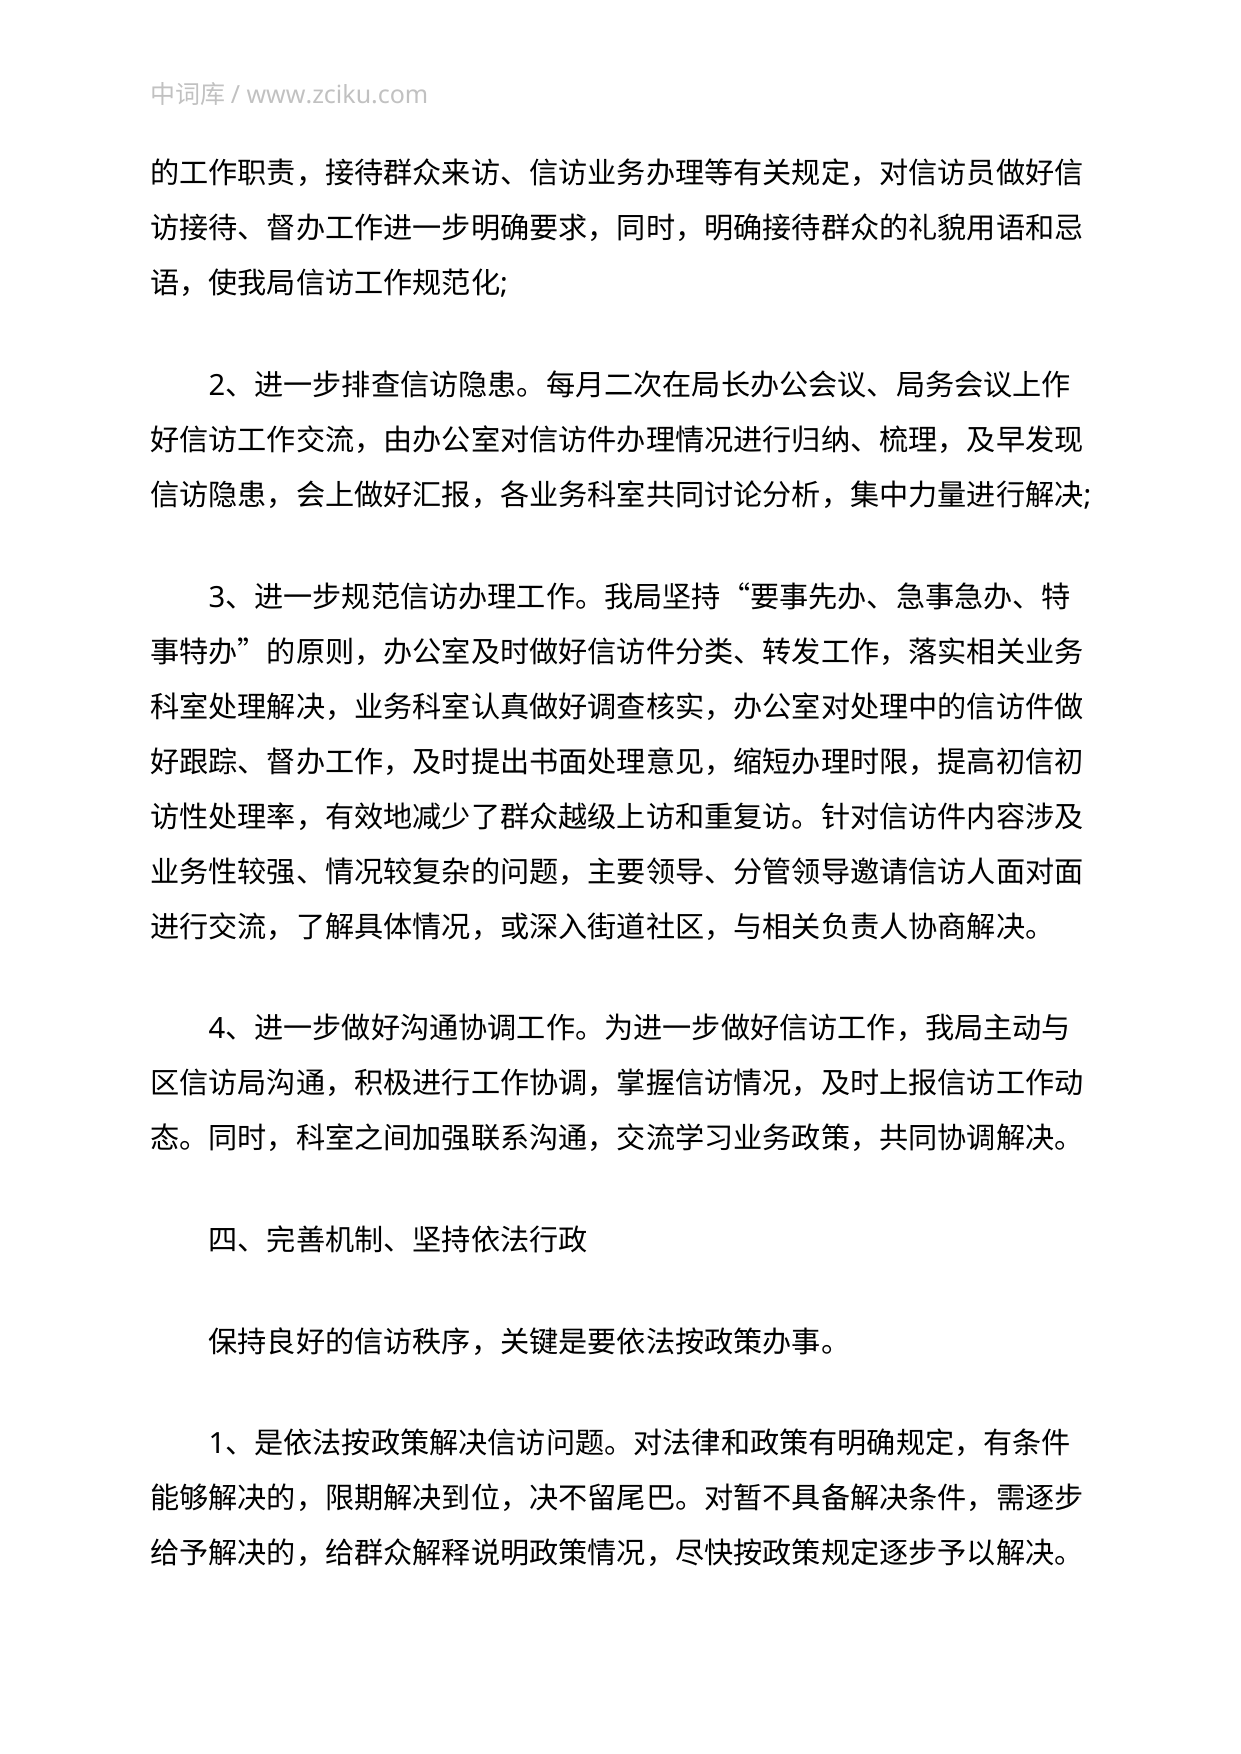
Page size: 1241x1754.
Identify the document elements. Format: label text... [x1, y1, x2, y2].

text 2、进一步排查信访隐患。每月二次在局长办公会议、局务会议上作好信访工作交流，由办公室对信访件办理情况进行归纳、梳理，及早发现信访隐患，会上做好汇报，各业务科室共同讨论分析，集中力量进行解决; [150, 362, 1090, 514]
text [150, 150, 1090, 302]
text 3、进一步规范信访办理工作。我局坚持“要事先办、急事急办、特事特办”的原则，办公室及时做好信访件分类、转发工作，落实相关业务科室处理解决，业务科室认真做好调查核实，办公室对处理中的信访件做好跟踪、督办工作，及时提出书面处理意见，缩短办理时限，提高初信初访性处理率，有效地减少了群众越级上访和重复访。针对信访件内容涉及业务性较强、情况较复杂的问题，主要领导、分管领导邀请信访人面对面进行交流，了解具体情况，或深入街道社区，与相关负责人协商解决。 [150, 574, 1090, 945]
text 4、进一步做好沟通协调工作。为进一步做好信访工作，我局主动与区信访局沟通，积极进行工作协调，掌握信访情况，及时上报信访工作动态。同时，科室之间加强联系沟通，交流学习业务政策，共同协调解决。 [150, 1005, 1090, 1157]
text 1、是依法按政策解决信访问题。对法律和政策有明确规定，有条件能够解决的，限期解决到位，决不留尾巴。对暂不具备解决条件，需逐步给予解决的，给群众解释说明政策情况，尽快按政策规定逐步予以解决。 [150, 1420, 1090, 1572]
text 四、完善机制、坚持依法行政 [150, 1217, 1090, 1259]
text 保持良好的信访秩序，关键是要依法按政策办事。 [150, 1318, 1090, 1361]
